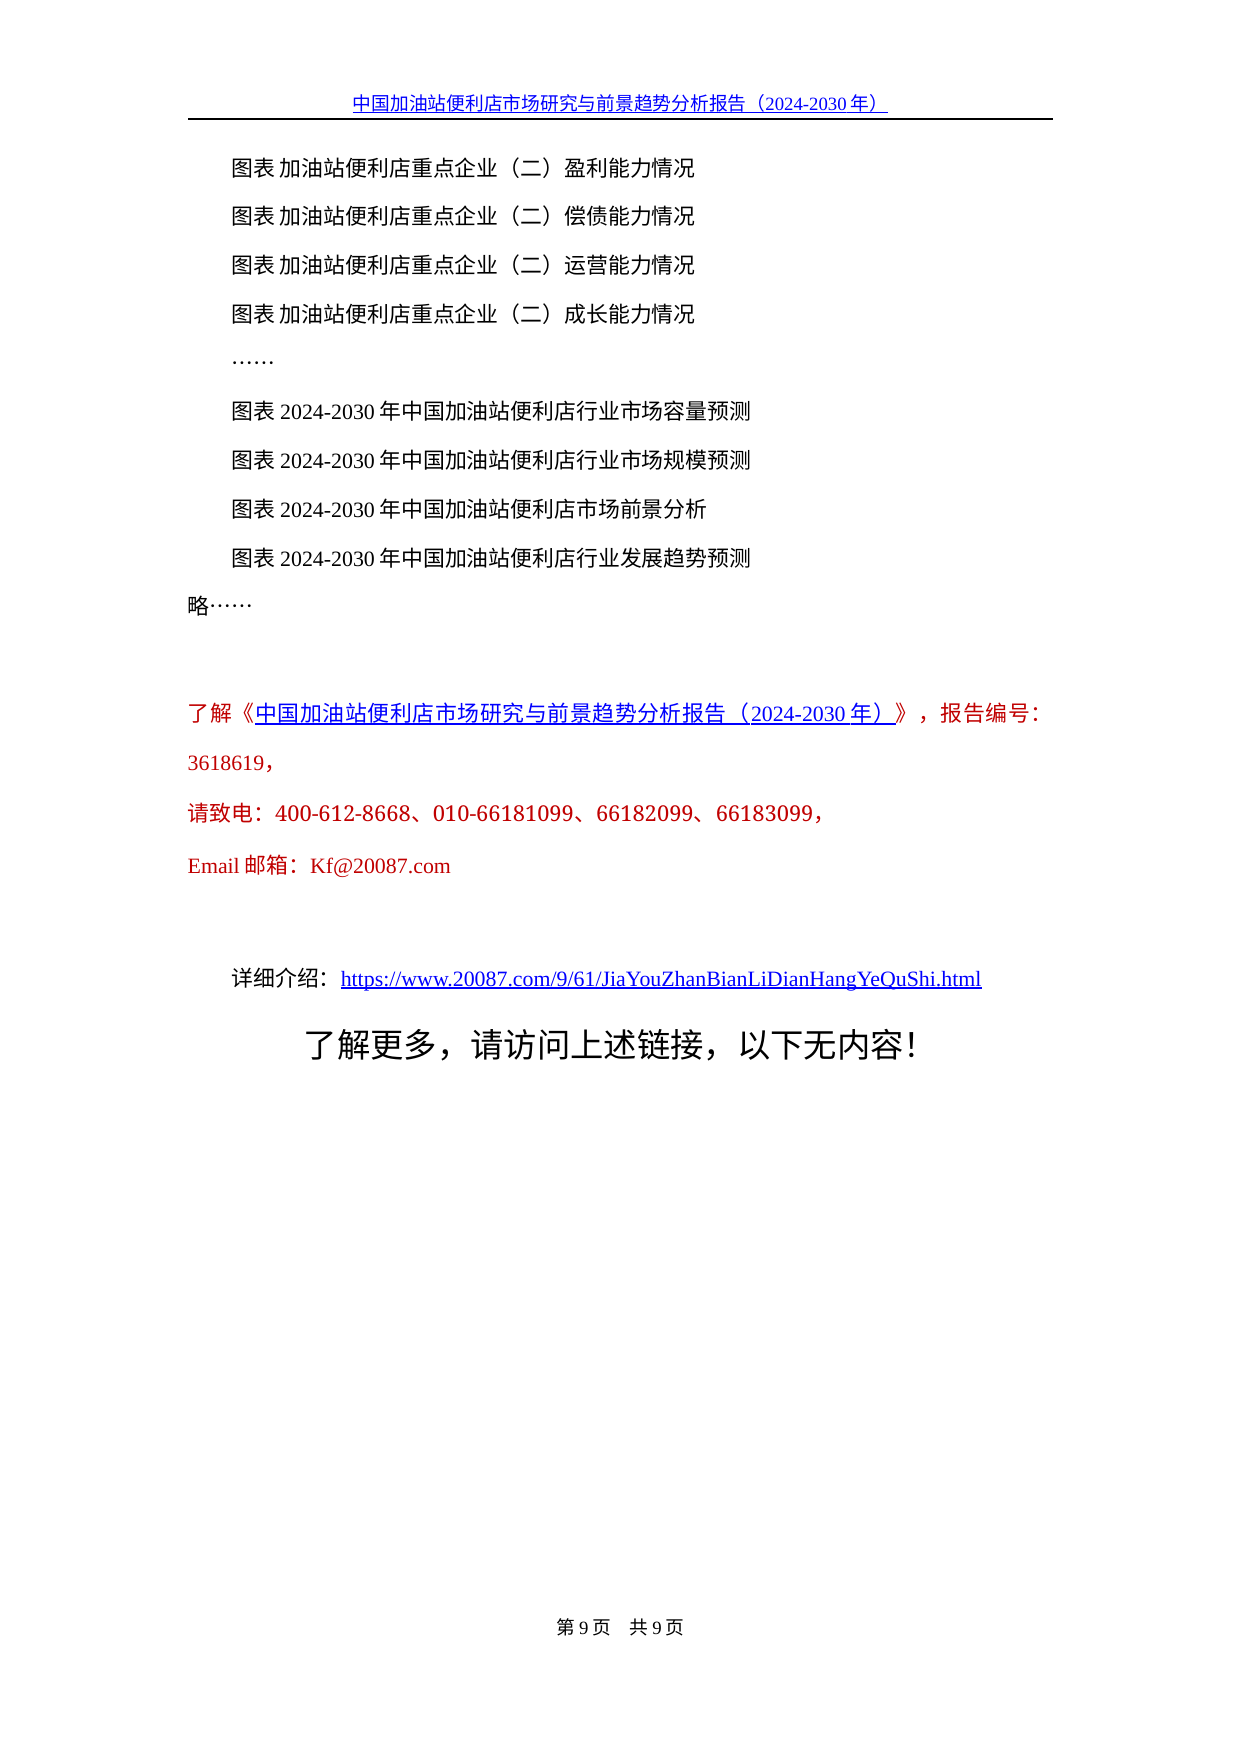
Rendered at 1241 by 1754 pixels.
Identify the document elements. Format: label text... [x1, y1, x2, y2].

text 了解《中国加油站便利店市场研究与前景趋势分析报告（2024-2030年）》，报告编号：3618619， [187, 695, 1053, 777]
text Email邮箱：Kf@20087.com [187, 847, 1053, 880]
title 了解更多，请访问上述链接，以下无内容！ [187, 1010, 1053, 1075]
text 请致电：400-612-8668、010-66181099、66182099、66183099， [187, 796, 1053, 828]
text 详细介绍：https://www.20087.com/9/61/JiaYouZhanBianLiDianHangYeQuShi.html [187, 960, 1053, 993]
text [187, 150, 1053, 621]
